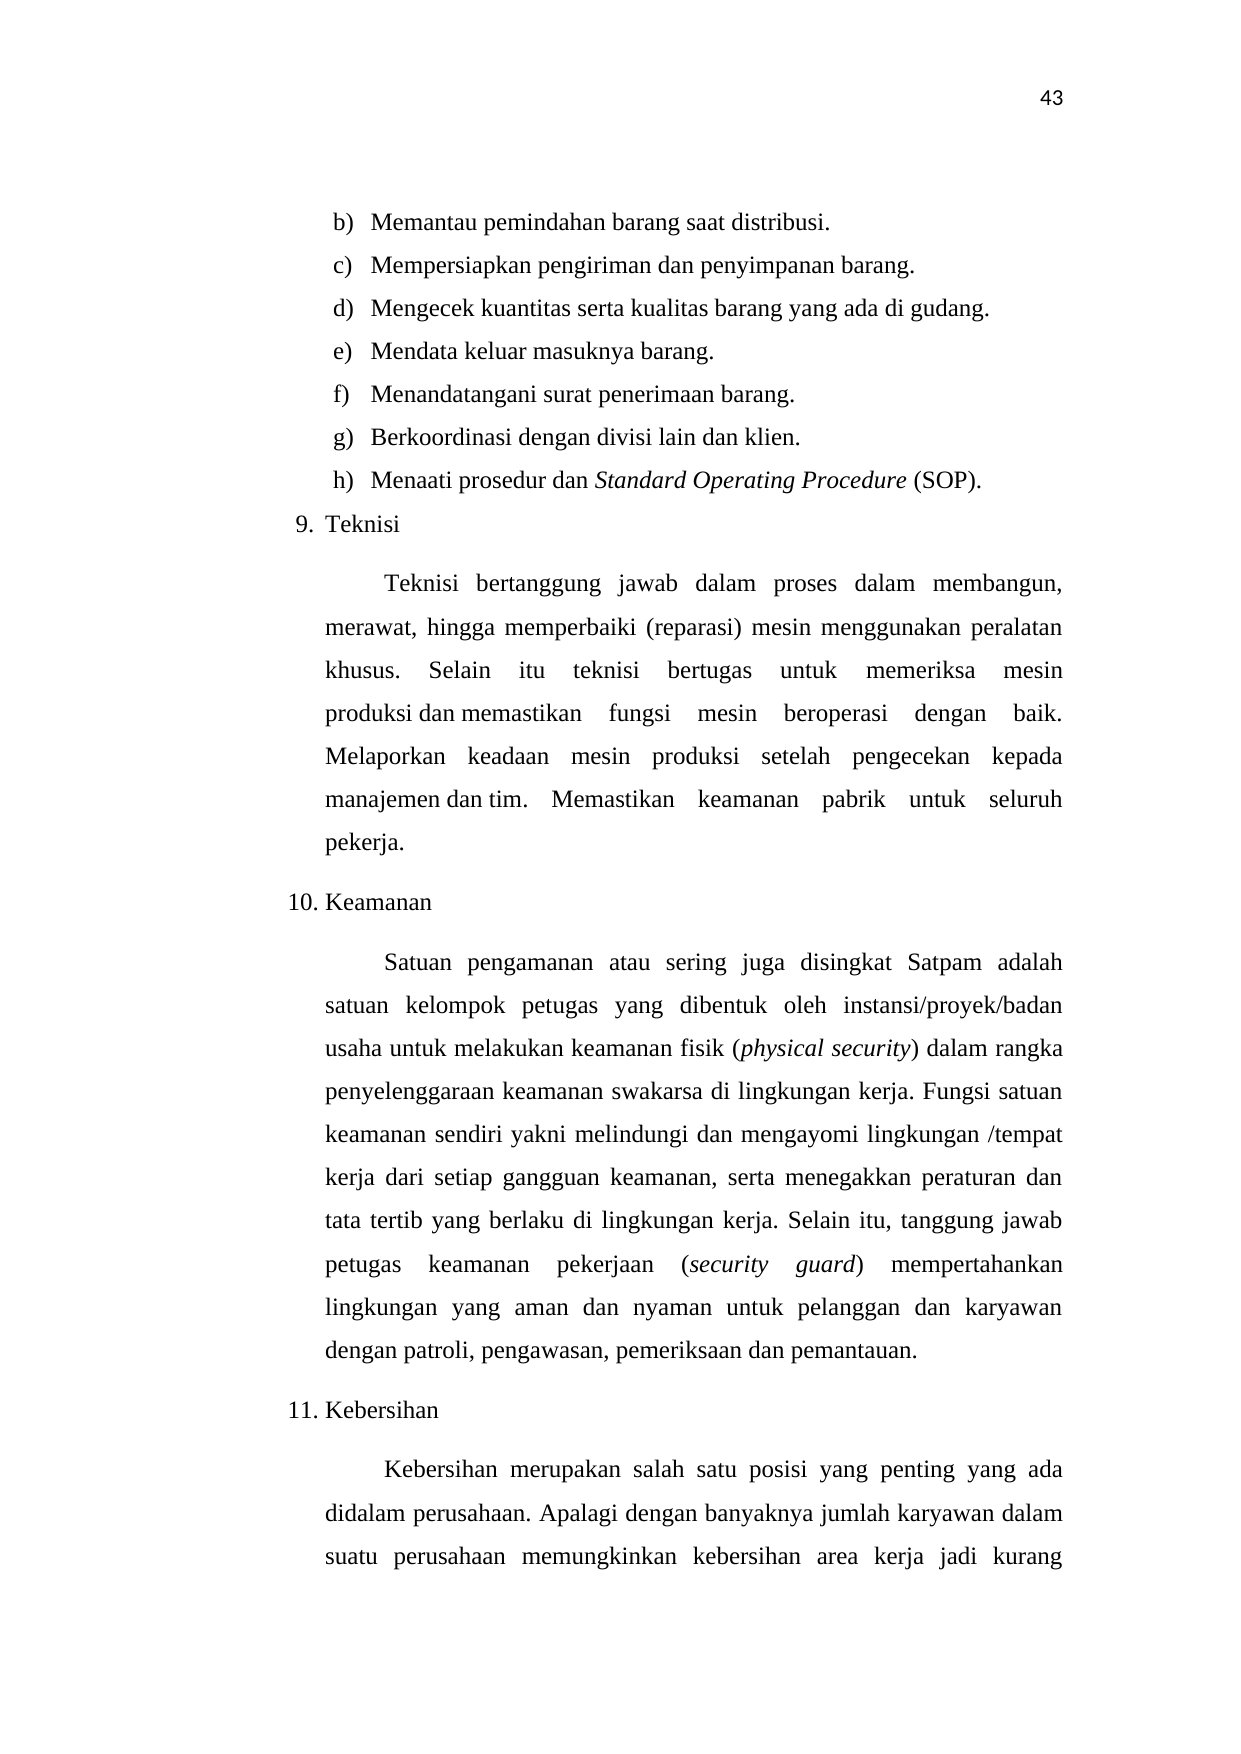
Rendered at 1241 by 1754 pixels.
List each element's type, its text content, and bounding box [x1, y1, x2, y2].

list Menaati prosedur dan Standard Operating Procedure (SOP). [333, 466, 1063, 494]
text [325, 1454, 1063, 1569]
list Keamanan [287, 887, 1063, 916]
list Mempersiapkan pengiriman dan penyimpanan barang. [333, 250, 1063, 279]
text Satuan pengamanan atau sering juga disingkat Satpam adalah satuan kelompok petugas yang dibentuk oleh instansi/proyek/badan usaha untuk melakukan keamanan fisik (physical security) dalam rangka penyelenggaraan keamanan swakarsa di lingkungan kerja. Fungsi satuan keamanan sendiri yakni melindungi dan mengayomi lingkungan /tempat kerja dari setiap gangguan keamanan, serta menegakkan peraturan dan tata tertib yang berlaku di lingkungan kerja. Selain itu, tanggung jawab petugas keamanan pekerjaan (security guard) mempertahankan lingkungan yang aman dan nyaman untuk pelanggan dan karyawan dengan patroli, pengawasan, pemeriksaan dan pemantauan. [325, 947, 1063, 1364]
list Menandatangani surat penerimaan barang. [333, 379, 1063, 408]
list Teknisi [295, 509, 1063, 537]
list Kebersihan [287, 1395, 1063, 1423]
list Mendata keluar masuknya barang. [333, 336, 1063, 365]
text Teknisi bertanggung jawab dalam proses dalam membangun, merawat, hingga memperbaiki (reparasi) mesin menggunakan peralatan khusus. Selain itu teknisi bertugas untuk memeriksa mesin produksi dan memastikan fungsi mesin beroperasi dengan baik. Melaporkan keadaan mesin produksi setelah pengecekan kepada manajemen dan tim. Memastikan keamanan pabrik untuk seluruh pekerja. [325, 568, 1063, 856]
list Berkoordinasi dengan divisi lain dan klien. [333, 422, 1063, 451]
list Mengecek kuantitas serta kualitas barang yang ada di gudang. [333, 293, 1063, 322]
list Memantau pemindahan barang saat distribusi. [333, 207, 1063, 236]
